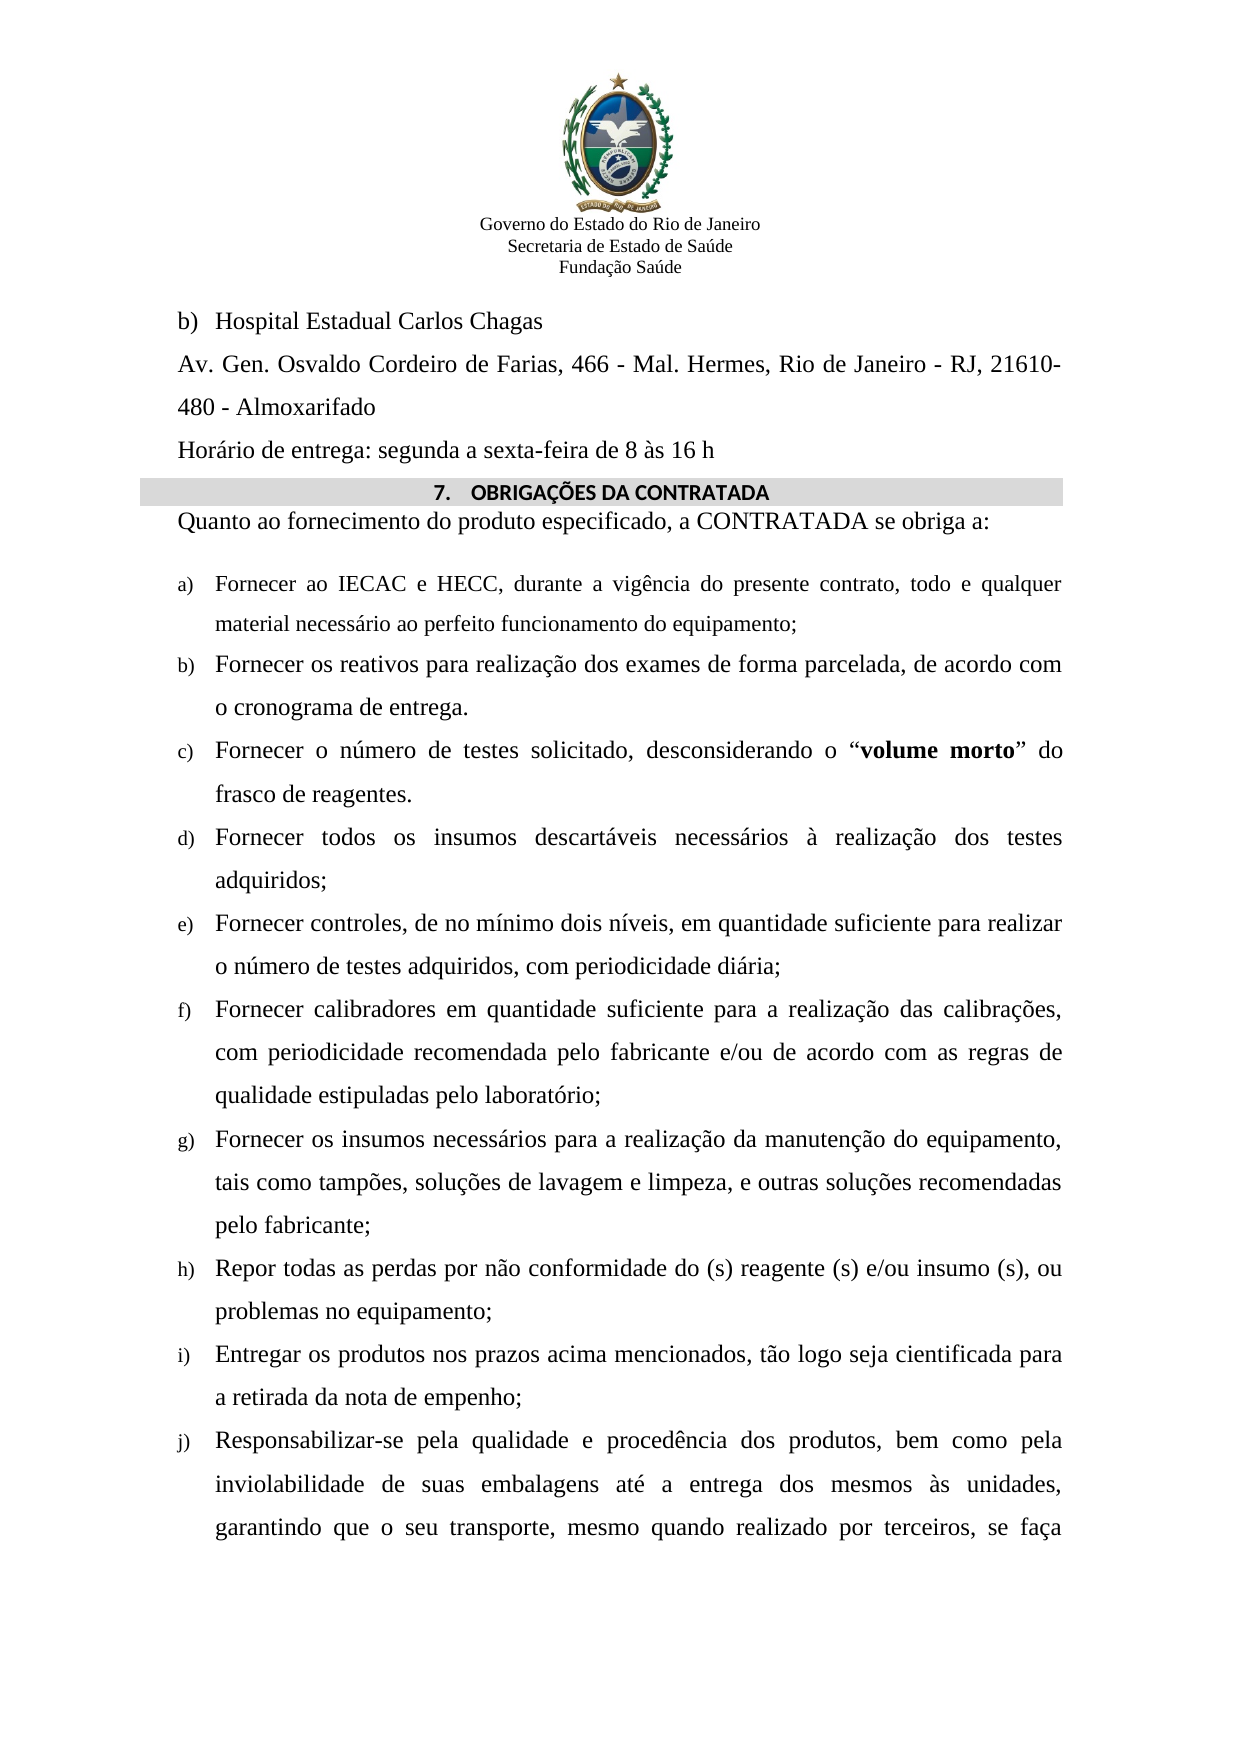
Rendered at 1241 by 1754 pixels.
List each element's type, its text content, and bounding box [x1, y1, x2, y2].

list Fornecer ao IECAC e HECC, durante a vigência do presente contrato, todo e qualquer material necessário ao perfeito funcionamento do equipamento; [177, 570, 1063, 636]
list OBRIGAÇÕES DA CONTRATADA [140, 478, 1063, 506]
text Horário de entrega: segunda a sexta-feira de 8 às 16 h [177, 435, 1063, 464]
list Hospital Estadual Carlos Chagas [177, 306, 1063, 334]
text Av. Gen. Osvaldo Cordeiro de Farias, 466 - Mal. Hermes, Rio de Janeiro - RJ, 21610-480 - Almoxarifado [177, 378, 1063, 421]
text Quanto ao fornecimento do produto especificado, a CONTRATADA se obriga a: [177, 506, 1063, 535]
list Entregar os produtos nos prazos acima mencionados, tão logo seja cientificada para a retirada da nota de empenho; [177, 1339, 1063, 1411]
list Fornecer todos os insumos descartáveis necessários à realização dos testes adquiridos; [177, 822, 1063, 894]
list Fornecer o número de testes solicitado, desconsiderando o “volume morto” do frasco de reagentes. [177, 736, 1063, 807]
picture [548, 69, 692, 214]
list Fornecer os insumos necessários para a realização da manutenção do equipamento, tais como tampões, soluções de lavagem e limpeza, e outras soluções recomendadas pelo fabricante; [177, 1124, 1063, 1239]
list Fornecer controles, de no mínimo dois níveis, em quantidade suficiente para realizar o número de testes adquiridos, com periodicidade diária; [177, 908, 1063, 980]
list Repor todas as perdas por não conformidade do (s) reagente (s) e/ou insumo (s), ou problemas no equipamento; [177, 1253, 1063, 1325]
list Fornecer calibradores em quantidade suficiente para a realização das calibrações, com periodicidade recomendada pelo fabricante e/ou de acordo com as regras de qualidade estipuladas pelo laboratório; [177, 994, 1063, 1109]
list Fornecer os reativos para realização dos exames de forma parcelada, de acordo com o cronograma de entrega. [177, 649, 1063, 721]
